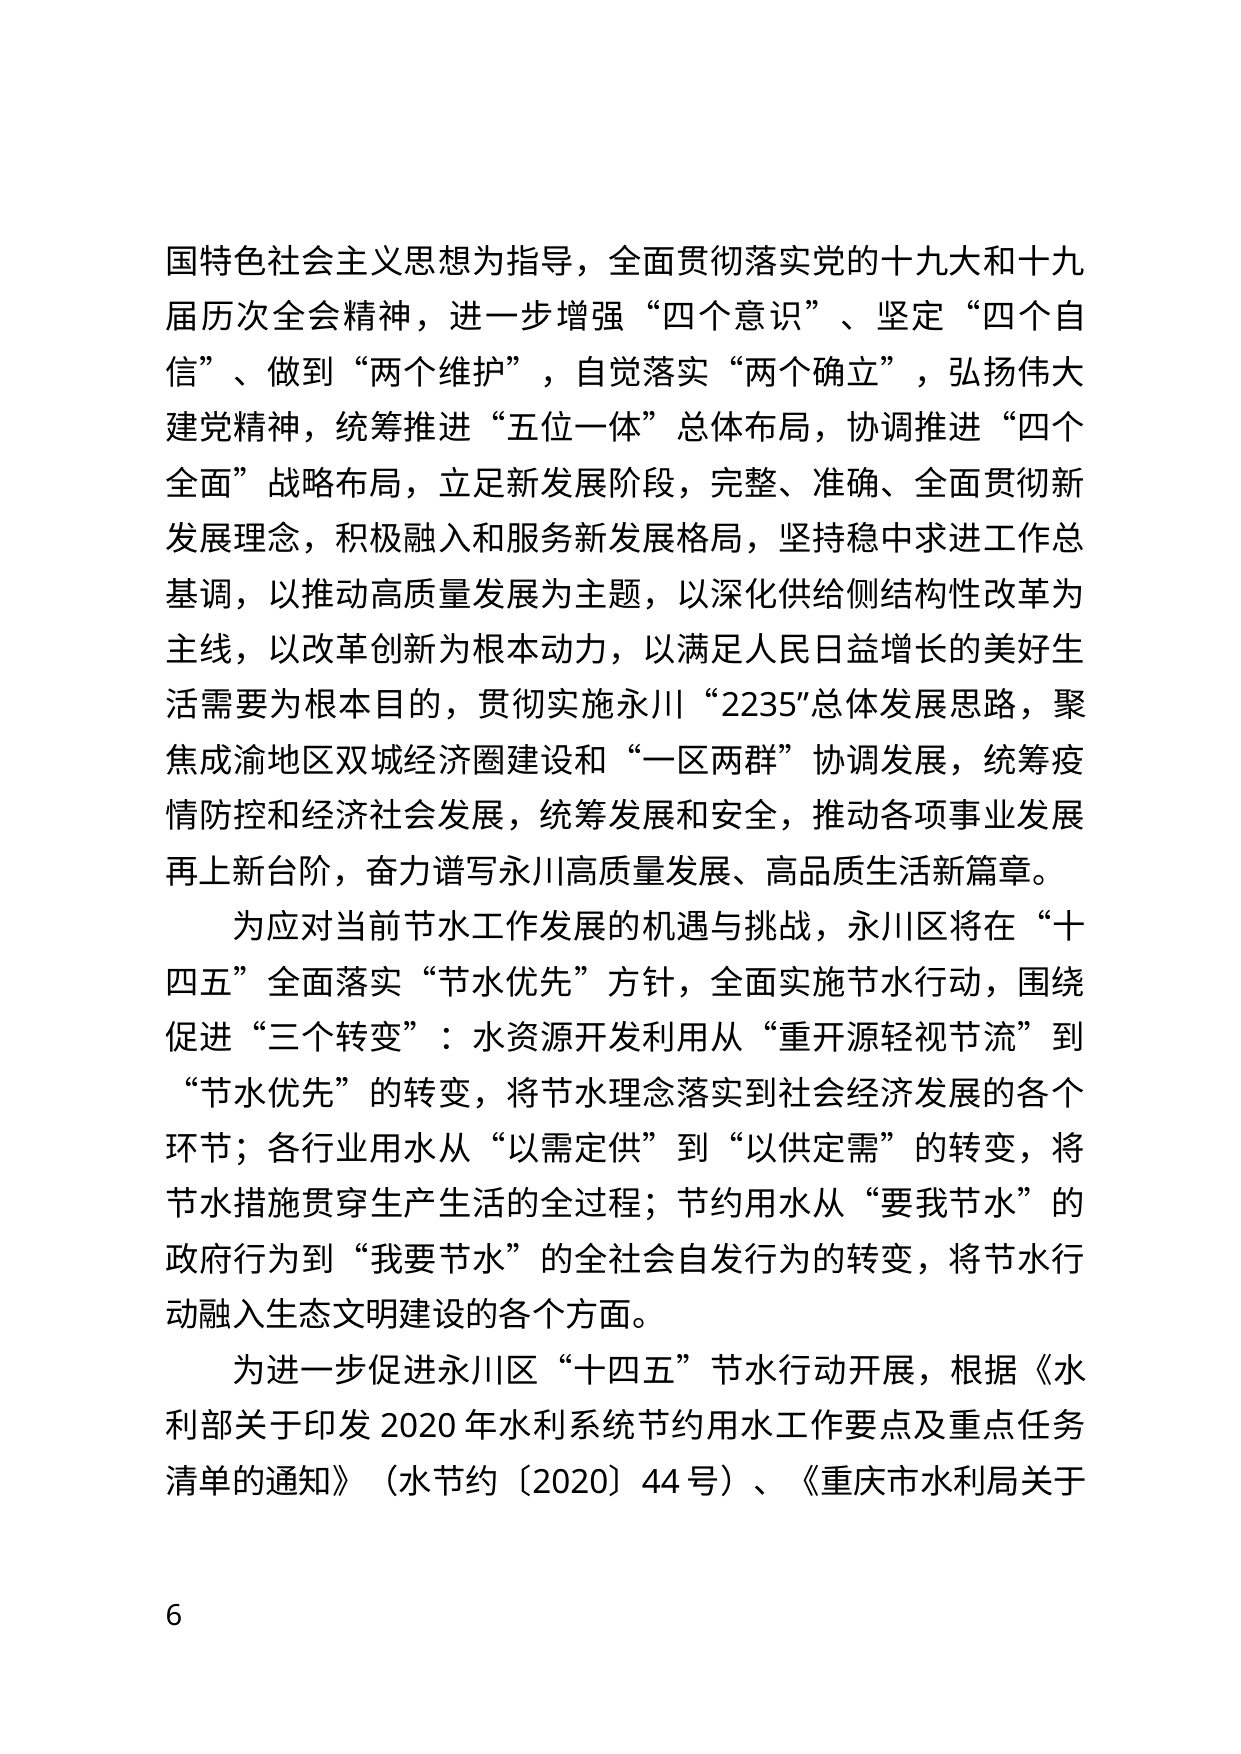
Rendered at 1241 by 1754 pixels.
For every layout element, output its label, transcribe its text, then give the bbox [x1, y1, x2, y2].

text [165, 1343, 1087, 1503]
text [165, 235, 1087, 893]
text 为应对当前节水工作发展的机遇与挑战，永川区将在“十四五”全面落实“节水优先”方针，全面实施节水行动，围绕促进“三个转变”：水资源开发利用从“重开源轻视节流”到“节水优先”的转变，将节水理念落实到社会经济发展的各个环节；各行业用水从“以需定供”到“以供定需”的转变，将节水措施贯穿生产生活的全过程；节约用水从“要我节水”的政府行为到“我要节水”的全社会自发行为的转变，将节水行动融入生态文明建设的各个方面。 [165, 900, 1087, 1336]
